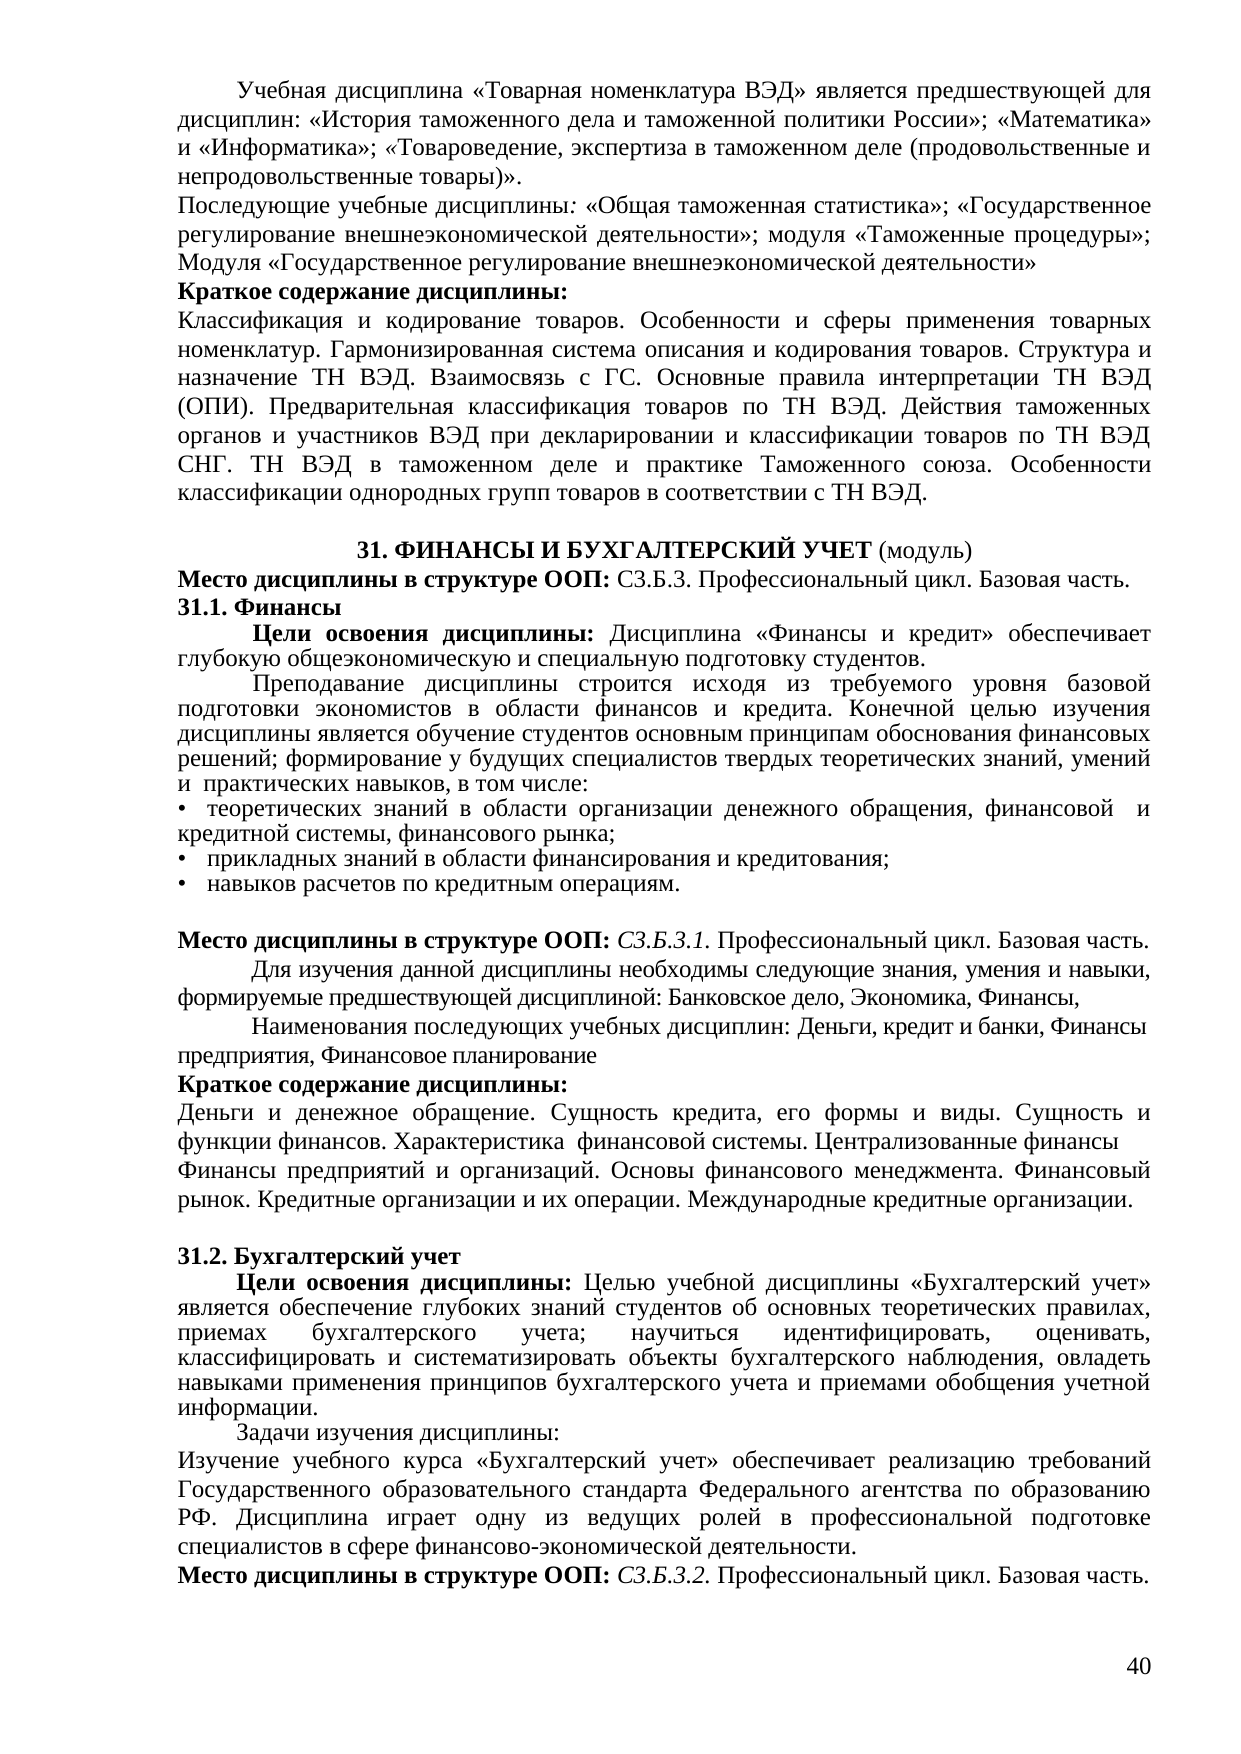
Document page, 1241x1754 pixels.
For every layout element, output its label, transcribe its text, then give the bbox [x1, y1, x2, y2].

text Финансы предприятий и организаций. Основы финансового менеджмента. Финансовый рынок. Кредитные организации и их операции. Международные кредитные организации. [177, 1155, 1152, 1212]
text Последующие учебные дисциплины: «Общая таможенная статистика»; «Государственное регулирование внешнеэкономической деятельности»; модуля «Таможенные процедуры»; Модуля «Государственное регулирование внешнеэкономической деятельности» [177, 190, 1152, 276]
text Деньги и денежное обращение. Сущность кредита, его формы и виды. Сущность и функции финансов. Характеристика финансовой системы. Централизованные финансы [177, 1097, 1152, 1155]
text Цели освоения дисциплины: Дисциплина «Финансы и кредит» обеспечивает глубокую общеэкономическую и специальную подготовку студентов. [177, 621, 1152, 671]
text • прикладных знаний в области финансирования и кредитования; [177, 846, 1152, 871]
text Краткое содержание дисциплины: [177, 276, 1152, 305]
text Наименования последующих учебных дисциплин: Деньги, кредит и банки, Финансы предприятия, Финансовое планирование [177, 1011, 1152, 1069]
text • навыков расчетов по кредитным операциям. [177, 871, 1152, 896]
text Изучение учебного курса «Бухгалтерский учет» обеспечивает реализацию требований Государственного образовательного стандарта Федерального агентства по образованию РФ. Дисциплина играет одну из ведущих ролей в профессиональной подготовке специалистов в сфере финансово-экономической деятельности. [177, 1445, 1152, 1560]
text Учебная дисциплина «Товарная номенклатура ВЭД» является предшествующей для дисциплин: «История таможенного дела и таможенной политики России»; «Математика» и «Информатика»; «Товароведение, экспертиза в таможенном деле (продовольственные и непродовольственные товары)». [177, 75, 1152, 190]
text Место дисциплины в структуре ООП: С3.Б.3.1. Профессиональный цикл. Базовая часть. [177, 925, 1152, 954]
text 31. ФИНАНСЫ И БУХГАЛТЕРСКИЙ УЧЕТ (модуль) [177, 535, 1152, 564]
text Классификация и кодирование товаров. Особенности и сферы применения товарных номенклатур. Гармонизированная система описания и кодирования товаров. Структура и назначение ТН ВЭД. Взаимосвязь с ГС. Основные правила интерпретации ТН ВЭД (ОПИ). Предварительная классификация товаров по ТН ВЭД. Действия таможенных органов и участников ВЭД при декларировании и классификации товаров по ТН ВЭД СНГ. ТН ВЭД в таможенном деле и практике Таможенного союза. Особенности классификации однородных групп товаров в соответствии с ТН ВЭД. [177, 305, 1152, 506]
text • теоретических знаний в области организации денежного обращения, финансовой и кредитной системы, финансового рынка; [177, 796, 1152, 846]
text Задачи изучения дисциплины: [177, 1420, 1152, 1445]
text 31.1. Финансы [177, 592, 1152, 621]
text Краткое содержание дисциплины: [177, 1069, 1152, 1097]
text Для изучения данной дисциплины необходимы следующие знания, умения и навыки, формируемые предшествующей дисциплиной: Банковское дело, Экономика, Финансы, [177, 954, 1152, 1011]
text Место дисциплины в структуре ООП: С3.Б.3.2. Профессиональный цикл. Базовая часть. [177, 1560, 1152, 1589]
text Цели освоения дисциплины: Целью учебной дисциплины «Бухгалтерский учет» является обеспечение глубоких знаний студентов об основных теоретических правилах, приемах бухгалтерского учета; научиться идентифицировать, оценивать, классифицировать и систематизировать объекты бухгалтерского наблюдения, овладеть навыками применения принципов бухгалтерского учета и приемами обобщения учетной информации. [177, 1270, 1152, 1420]
text Место дисциплины в структуре ООП: С3.Б.3. Профессиональный цикл. Базовая часть. [177, 564, 1152, 592]
text Преподавание дисциплины строится исходя из требуемого уровня базовой подготовки экономистов в области финансов и кредита. Конечной целью изучения дисциплины является обучение студентов основным принципам обоснования финансовых решений; формирование у будущих специалистов твердых теоретических знаний, умений и практических навыков, в том числе: [177, 671, 1152, 796]
text 31.2. Бухгалтерский учет [177, 1241, 1152, 1270]
